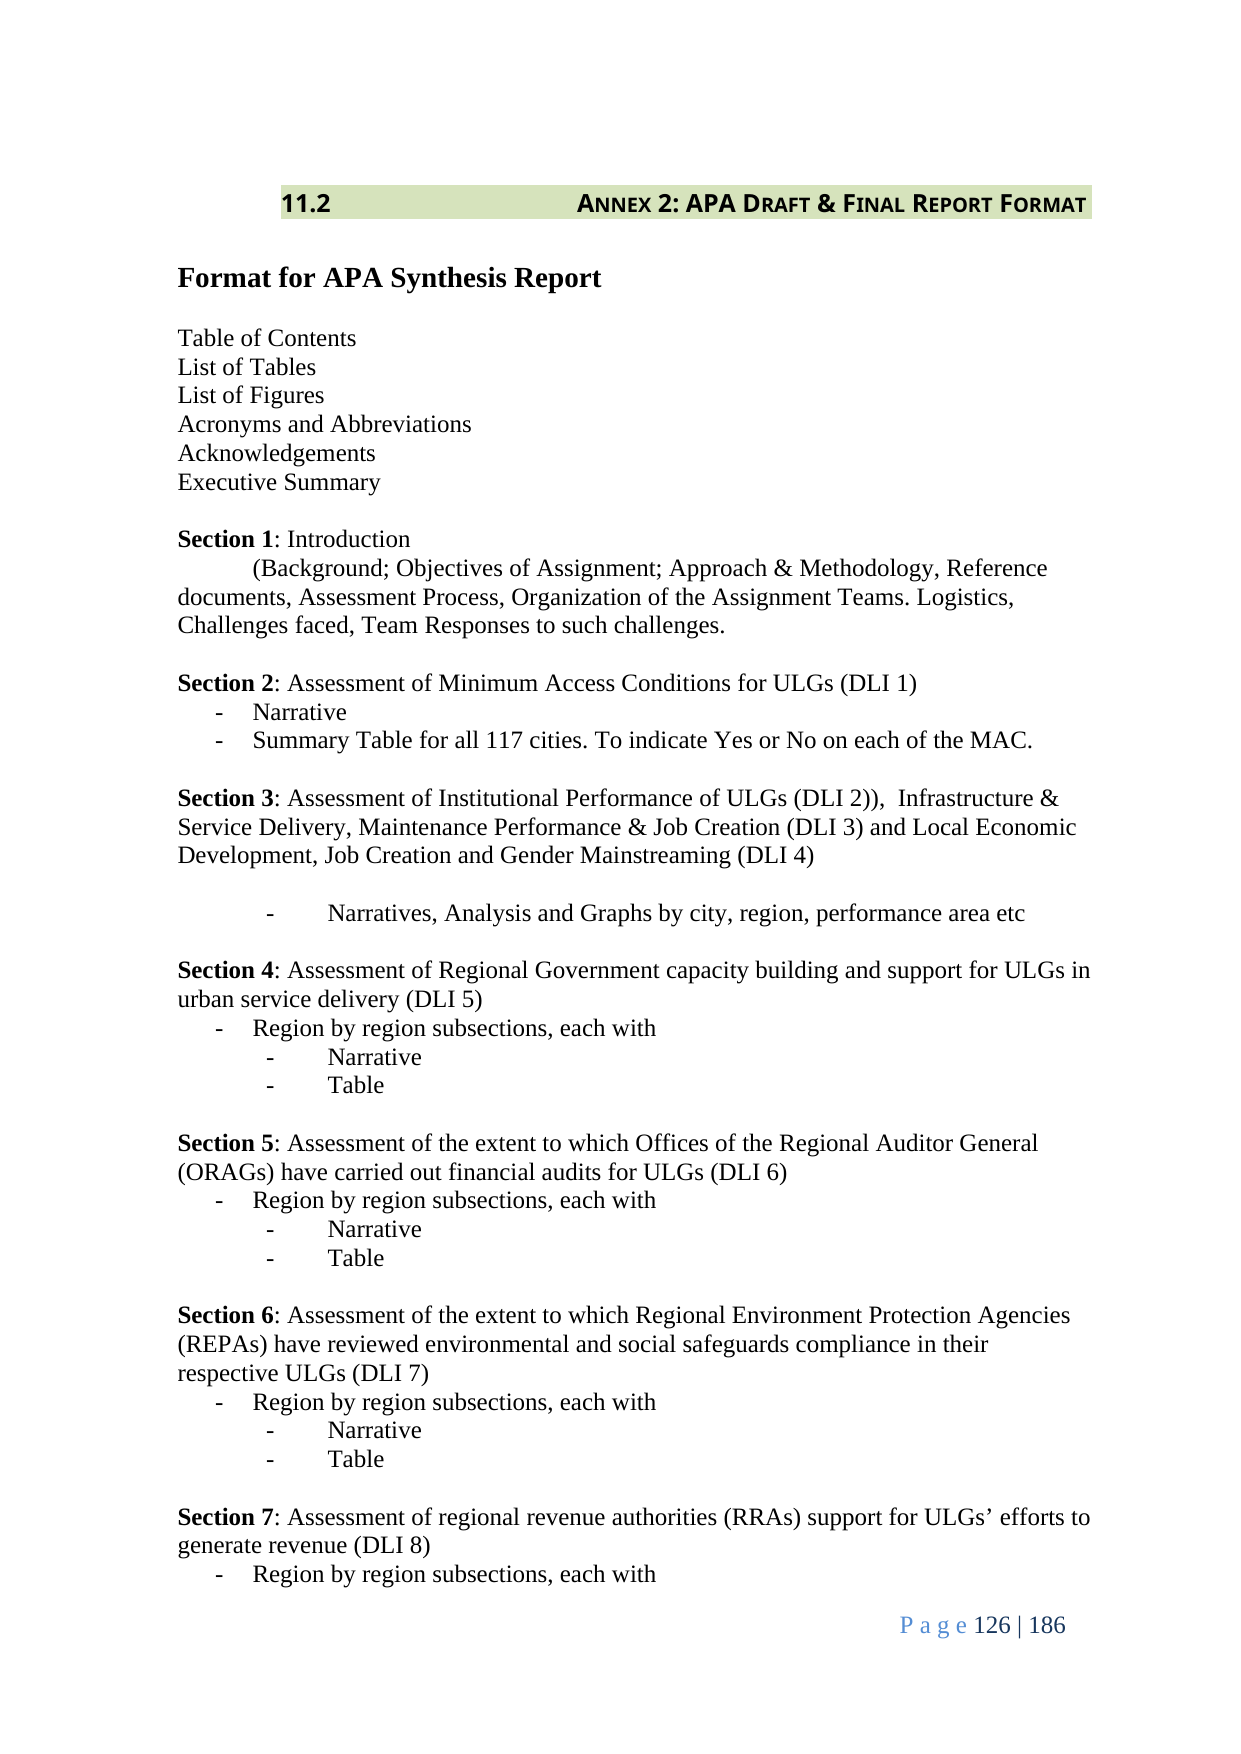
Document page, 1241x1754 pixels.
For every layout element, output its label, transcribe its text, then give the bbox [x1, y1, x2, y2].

text Table of Contents [177, 323, 1092, 352]
list Narrative [252, 1042, 1092, 1070]
text Acronyms and Abbreviations [177, 409, 1092, 438]
text Format for APA Synthesis Report [177, 261, 1092, 294]
list Narrative [252, 1415, 1092, 1444]
text Section 7: Assessment of regional revenue authorities (RRAs) support for ULGs’ efforts to generate revenue (DLI 8) [177, 1502, 1092, 1559]
text Section 1: Introduction [177, 524, 1092, 553]
list Summary Table for all 117 cities. To indicate Yes or No on each of the MAC. [215, 725, 1092, 754]
list Region by region subsections, each with [215, 1185, 1092, 1214]
list Narrative [252, 1214, 1092, 1243]
text Acknowledgements [177, 438, 1092, 467]
text Section 4: Assessment of Regional Government capacity building and support for ULGs in urban service delivery (DLI 5) [177, 955, 1092, 1013]
text (Background; Objectives of Assignment; Approach & Methodology, Reference documents, Assessment Process, Organization of the Assignment Teams. Logistics, Challenges faced, Team Responses to such challenges. [177, 553, 1092, 639]
text List of Tables [177, 352, 1092, 380]
text Section 6: Assessment of the extent to which Regional Environment Protection Agencies (REPAs) have reviewed environmental and social safeguards compliance in their respective ULGs (DLI 7) [177, 1300, 1092, 1387]
text Section 3: Assessment of Institutional Performance of ULGs (DLI 2)), Infrastructure & Service Delivery, Maintenance Performance & Job Creation (DLI 3) and Local Economic Development, Job Creation and Gender Mainstreaming (DLI 4) [177, 783, 1092, 869]
list Narratives, Analysis and Graphs by city, region, performance area etc [252, 898, 1092, 927]
text Section 2: Assessment of Minimum Access Conditions for ULGs (DLI 1) [177, 668, 1092, 697]
list Narrative [215, 697, 1092, 725]
list Table [252, 1243, 1092, 1272]
list Table [252, 1070, 1092, 1099]
text Section 5: Assessment of the extent to which Offices of the Regional Auditor General (ORAGs) have carried out financial audits for ULGs (DLI 6) [177, 1128, 1092, 1185]
subtitle Annex 2: APA Draft & Final Report Format [281, 185, 1092, 219]
list Region by region subsections, each with [215, 1013, 1092, 1042]
list Table [252, 1444, 1092, 1473]
list Region by region subsections, each with [215, 1387, 1092, 1415]
text Executive Summary [177, 467, 1092, 495]
text List of Figures [177, 380, 1092, 409]
list Region by region subsections, each with [215, 1559, 1092, 1588]
